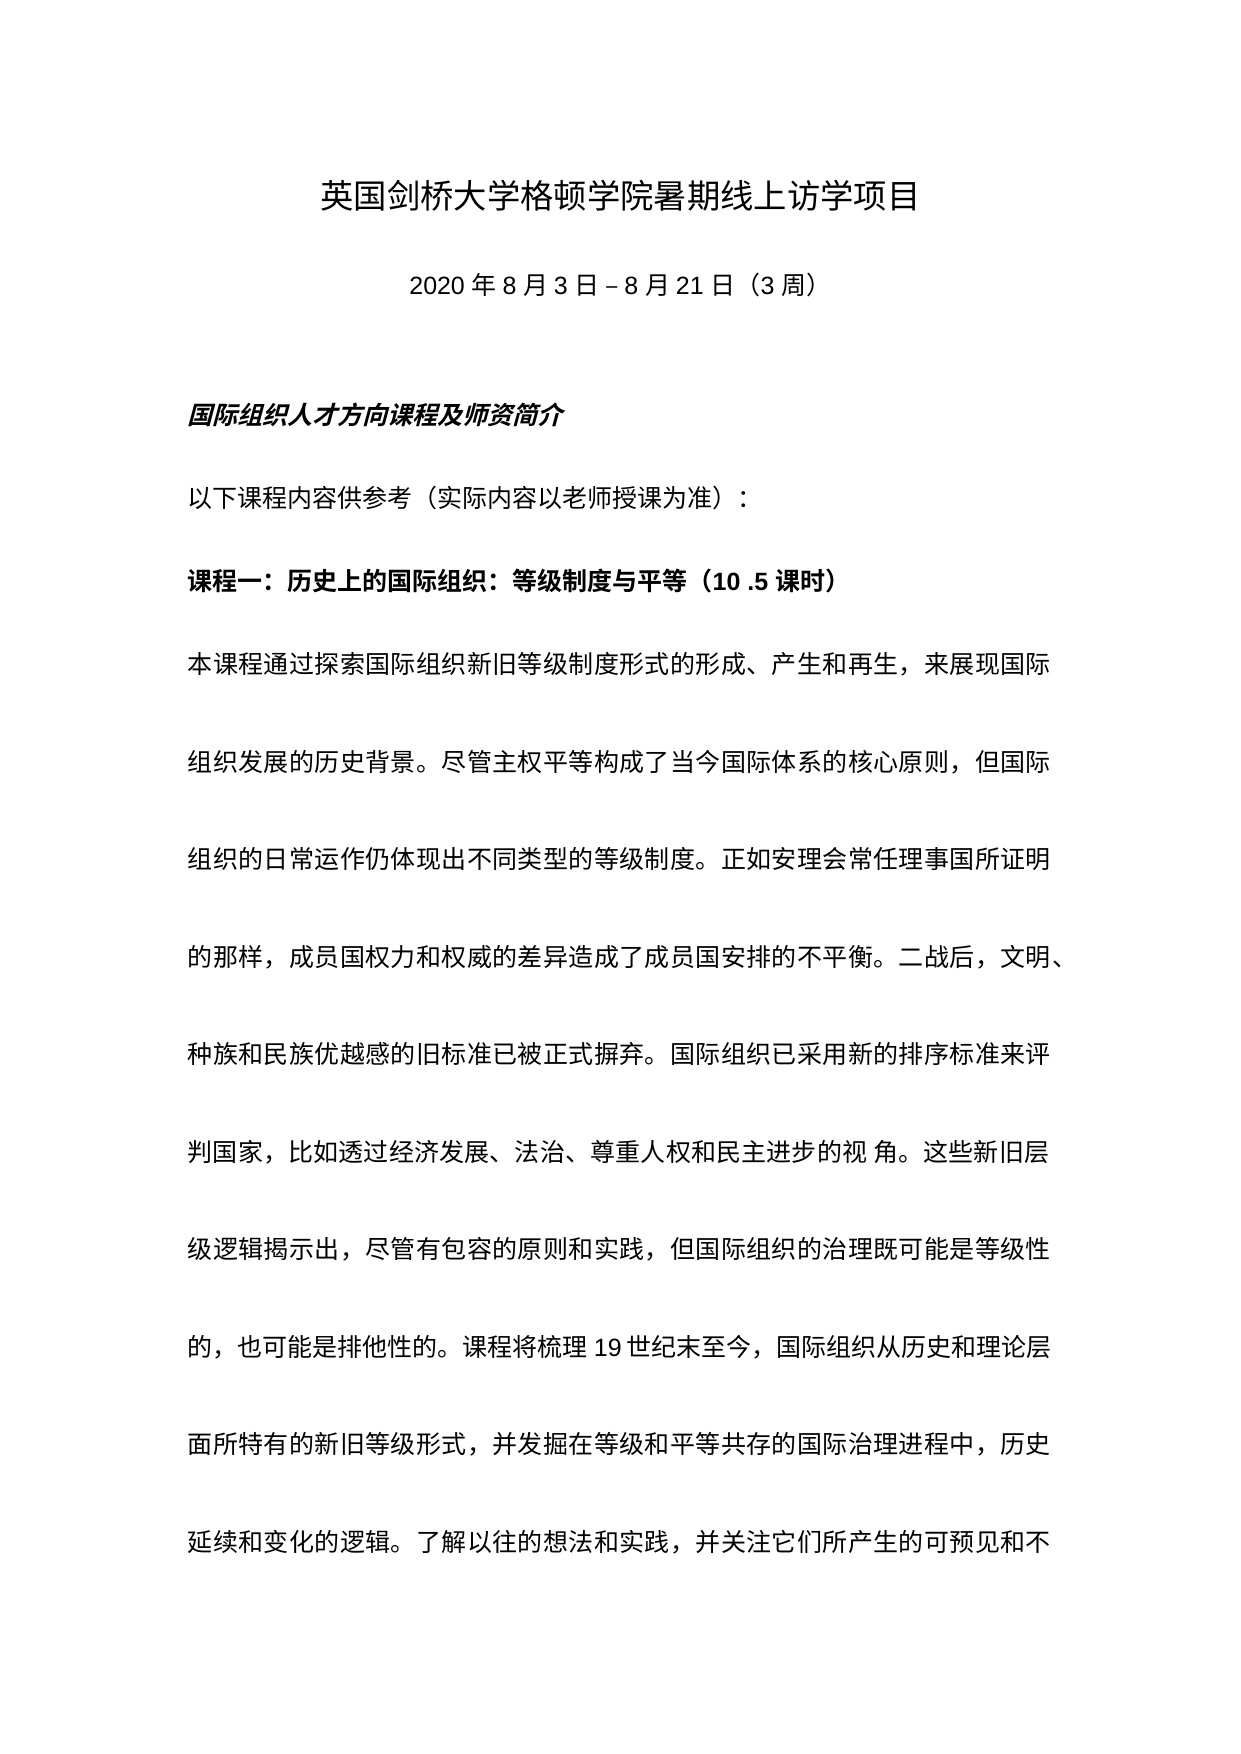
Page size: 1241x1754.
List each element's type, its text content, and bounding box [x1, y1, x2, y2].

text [187, 630, 1053, 1573]
text 2020 年 8 月 3 日 – 8 月 21 日（3 周） [187, 251, 1053, 316]
text 以下课程内容供参考（实际内容以老师授课为准）： [187, 464, 1053, 529]
text 国际组织人才方向课程及师资简介 [187, 381, 1053, 446]
text 课程一：历史上的国际组织：等级制度与平等（10 .5 课时） [187, 547, 1053, 612]
text 英国剑桥大学格顿学院暑期线上访学项目 [187, 162, 1053, 227]
